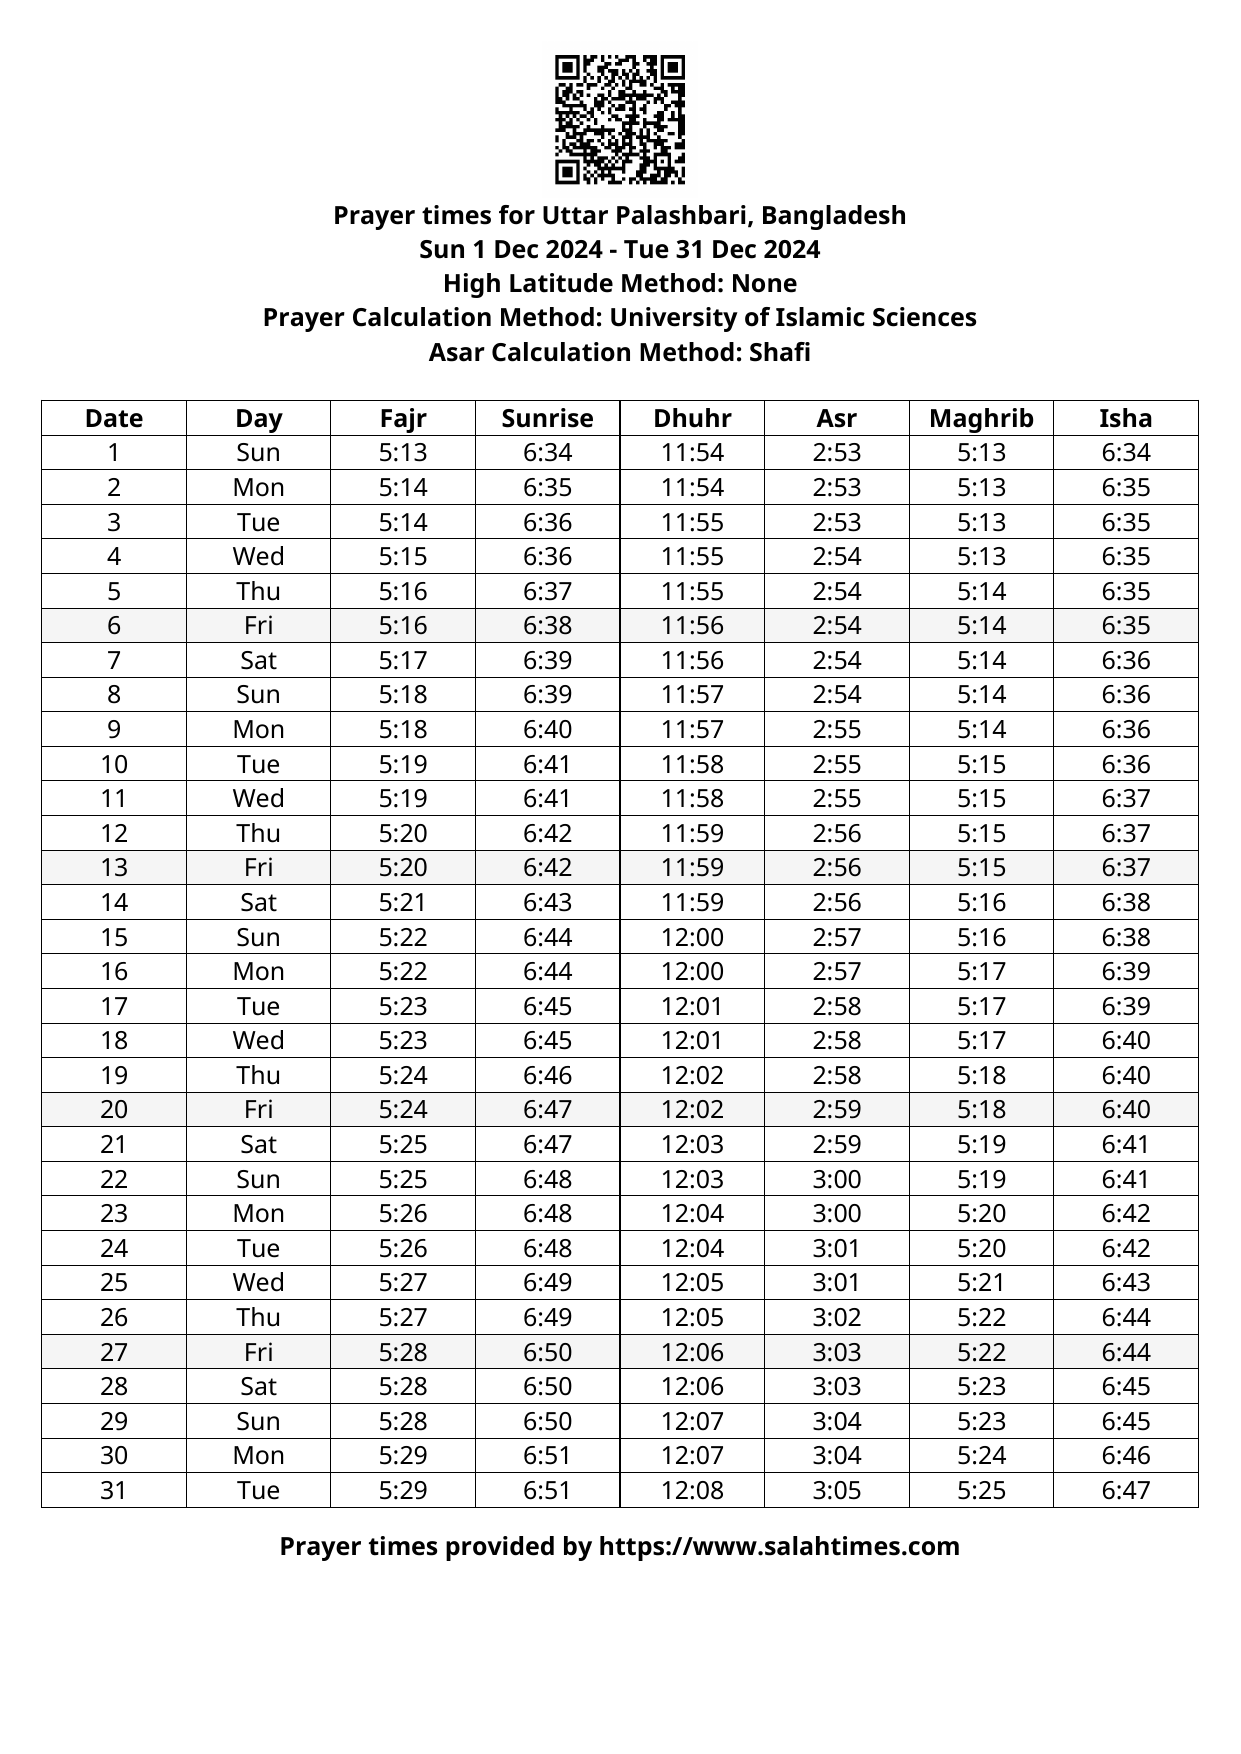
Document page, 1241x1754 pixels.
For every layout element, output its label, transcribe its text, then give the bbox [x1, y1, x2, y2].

table_cell 29 [42, 1404, 186, 1437]
table_cell Fri [187, 1093, 330, 1126]
table_cell 5:15 [331, 539, 475, 573]
table_cell 5:16 [910, 885, 1053, 919]
table_cell Sun [187, 1404, 330, 1437]
table_cell 6:51 [476, 1473, 619, 1507]
table_cell 2:54 [765, 539, 909, 573]
table_cell Sat [187, 1127, 330, 1161]
table_cell Wed [187, 539, 330, 573]
table_cell 5:14 [910, 574, 1053, 607]
table_cell 5:13 [910, 436, 1053, 469]
table_cell 5:17 [331, 643, 475, 677]
table_cell 5:28 [331, 1369, 475, 1403]
table_cell 5:25 [331, 1127, 475, 1161]
table_cell 2:58 [765, 989, 909, 1022]
table_cell 12:00 [621, 954, 764, 988]
text Asar Calculation Method: Shafi [42, 334, 1198, 368]
table_cell 5:20 [331, 851, 475, 884]
table_cell 6:39 [476, 643, 619, 677]
table_cell 5:17 [910, 954, 1053, 988]
table_cell 5:22 [331, 920, 475, 953]
table_cell 20 [42, 1093, 186, 1126]
table_cell 6:34 [476, 436, 619, 469]
table_cell Thu [187, 1058, 330, 1092]
table_cell 5:19 [910, 1127, 1053, 1161]
table_cell 6:36 [476, 505, 619, 538]
table_cell 11:54 [621, 470, 764, 504]
table_cell 2:56 [765, 851, 909, 884]
table_cell 11:59 [621, 885, 764, 919]
table_header Dhuhr [621, 401, 764, 434]
table_cell 5:27 [331, 1300, 475, 1334]
table_cell 5:13 [910, 470, 1053, 504]
table_cell 5:16 [331, 609, 475, 642]
table_cell 5:20 [910, 1231, 1053, 1264]
table_cell 2:54 [765, 678, 909, 711]
table_cell Mon [187, 1196, 330, 1230]
table_cell 6:49 [476, 1300, 619, 1334]
table_cell 6:45 [476, 989, 619, 1022]
table_cell Tue [187, 1473, 330, 1507]
table_cell Sat [187, 643, 330, 677]
table_cell Thu [187, 1300, 330, 1334]
table_cell 5:18 [910, 1093, 1053, 1126]
table_cell Fri [187, 851, 330, 884]
table_cell 6:37 [1054, 781, 1198, 815]
table_cell 11:54 [621, 436, 764, 469]
table_header Day [187, 401, 330, 434]
table_cell 6:42 [1054, 1196, 1198, 1230]
table_cell 12:04 [621, 1231, 764, 1264]
table_cell 6:34 [1054, 436, 1198, 469]
table_cell 5:16 [331, 574, 475, 607]
table_cell 6:41 [476, 781, 619, 815]
table_cell 6:39 [1054, 954, 1198, 988]
table_cell 5:17 [910, 989, 1053, 1022]
table_cell 7 [42, 643, 186, 677]
table_cell 27 [42, 1335, 186, 1368]
table_cell Thu [187, 816, 330, 849]
table_cell 6:45 [476, 1024, 619, 1057]
table_cell 6:45 [1054, 1369, 1198, 1403]
table_cell 2:58 [765, 1058, 909, 1092]
table_cell 11:55 [621, 574, 764, 607]
table_cell 5:15 [910, 747, 1053, 780]
table_cell 11:55 [621, 539, 764, 573]
table_cell 5:26 [331, 1231, 475, 1264]
table_cell 11:55 [621, 505, 764, 538]
table_cell 2:55 [765, 747, 909, 780]
table_header Sunrise [476, 401, 619, 434]
table_cell 6:43 [476, 885, 619, 919]
picture [542, 41, 699, 198]
table_cell 3 [42, 505, 186, 538]
table_cell 1 [42, 436, 186, 469]
table_cell 6:44 [476, 920, 619, 953]
table_cell 9 [42, 712, 186, 746]
table_cell 6:35 [1054, 505, 1198, 538]
table_cell 24 [42, 1231, 186, 1264]
table_cell 12:02 [621, 1093, 764, 1126]
table_cell 6:35 [1054, 539, 1198, 573]
table_cell 5:23 [331, 1024, 475, 1057]
table_cell 3:05 [765, 1473, 909, 1507]
table_cell 10 [42, 747, 186, 780]
table_cell 12:07 [621, 1439, 764, 1472]
table_cell 6:48 [476, 1231, 619, 1264]
table_cell 6:41 [1054, 1127, 1198, 1161]
table_cell 5:24 [331, 1058, 475, 1092]
table_cell 6:38 [1054, 920, 1198, 953]
table_cell 6:39 [1054, 989, 1198, 1022]
table_cell 6:37 [1054, 851, 1198, 884]
table_cell 5:25 [331, 1162, 475, 1195]
table_cell 12:03 [621, 1127, 764, 1161]
table_cell 5:24 [331, 1093, 475, 1126]
table_cell 3:00 [765, 1162, 909, 1195]
table_cell 16 [42, 954, 186, 988]
table_cell 12:04 [621, 1196, 764, 1230]
table_cell 12:00 [621, 920, 764, 953]
table_cell 6:47 [476, 1127, 619, 1161]
table_cell Mon [187, 470, 330, 504]
table_cell 2:53 [765, 505, 909, 538]
table_cell Fri [187, 609, 330, 642]
table_cell 14 [42, 885, 186, 919]
table_cell 6:40 [476, 712, 619, 746]
table_cell 6:44 [1054, 1335, 1198, 1368]
table_cell 5:13 [331, 436, 475, 469]
table_cell Tue [187, 505, 330, 538]
table_cell 5:14 [910, 712, 1053, 746]
table_cell 6:41 [476, 747, 619, 780]
table_cell 21 [42, 1127, 186, 1161]
table_cell 3:02 [765, 1300, 909, 1334]
table_cell 2:55 [765, 712, 909, 746]
table_cell 5:28 [331, 1404, 475, 1437]
table_cell 6:36 [1054, 747, 1198, 780]
table_cell 6:35 [1054, 574, 1198, 607]
table_cell 6:37 [476, 574, 619, 607]
table_cell 2:53 [765, 436, 909, 469]
table_cell 2:54 [765, 609, 909, 642]
table_cell 5:20 [910, 1196, 1053, 1230]
table_header Isha [1054, 401, 1198, 434]
table_cell Sun [187, 678, 330, 711]
table_cell 12:05 [621, 1266, 764, 1299]
table_cell Wed [187, 1266, 330, 1299]
table_cell 5:14 [331, 470, 475, 504]
table_cell 6:39 [476, 678, 619, 711]
table_cell 5:19 [910, 1162, 1053, 1195]
table_cell 5:13 [910, 505, 1053, 538]
table_cell 6:36 [1054, 712, 1198, 746]
table_cell 6:48 [476, 1196, 619, 1230]
table_cell 11:58 [621, 747, 764, 780]
table_cell 12:07 [621, 1404, 764, 1437]
table_cell Tue [187, 747, 330, 780]
table_cell 6:37 [1054, 816, 1198, 849]
table_cell 6:44 [1054, 1300, 1198, 1334]
table_cell Sun [187, 1162, 330, 1195]
table_cell 2:56 [765, 816, 909, 849]
table_cell 30 [42, 1439, 186, 1472]
table_cell 6:44 [476, 954, 619, 988]
table_cell 5:23 [910, 1369, 1053, 1403]
table_cell 6:50 [476, 1404, 619, 1437]
table_cell 6:49 [476, 1266, 619, 1299]
table_cell Fri [187, 1335, 330, 1368]
table_cell 5:14 [910, 678, 1053, 711]
table_cell 6:50 [476, 1369, 619, 1403]
table_cell 5:22 [910, 1335, 1053, 1368]
table_cell 2:55 [765, 781, 909, 815]
table_cell 6:40 [1054, 1024, 1198, 1057]
table_cell 6:40 [1054, 1093, 1198, 1126]
table_cell 12:06 [621, 1335, 764, 1368]
table_cell 2:59 [765, 1127, 909, 1161]
table_cell 18 [42, 1024, 186, 1057]
table_cell 6:35 [476, 470, 619, 504]
table_cell 5:21 [910, 1266, 1053, 1299]
table_cell 2:54 [765, 574, 909, 607]
table_cell Wed [187, 1024, 330, 1057]
table_cell Mon [187, 1439, 330, 1472]
table_cell 22 [42, 1162, 186, 1195]
table_cell 23 [42, 1196, 186, 1230]
table_cell 12 [42, 816, 186, 849]
table_cell 5:16 [910, 920, 1053, 953]
text Prayer Calculation Method: University of Islamic Sciences [42, 300, 1198, 334]
table_cell 6:35 [1054, 609, 1198, 642]
table_cell 6 [42, 609, 186, 642]
table_cell 5 [42, 574, 186, 607]
table_cell 5:24 [910, 1439, 1053, 1472]
table_cell 2 [42, 470, 186, 504]
table_cell 3:03 [765, 1369, 909, 1403]
table_header Maghrib [910, 401, 1053, 434]
table_cell 5:22 [910, 1300, 1053, 1334]
table_cell 3:04 [765, 1439, 909, 1472]
table_cell 2:57 [765, 920, 909, 953]
table_cell 19 [42, 1058, 186, 1092]
table_cell 5:15 [910, 816, 1053, 849]
table_cell Sat [187, 885, 330, 919]
table_cell 5:14 [910, 643, 1053, 677]
table_cell 25 [42, 1266, 186, 1299]
table_cell 5:14 [331, 505, 475, 538]
text Sun 1 Dec 2024 - Tue 31 Dec 2024 [42, 232, 1198, 266]
table_cell 6:35 [1054, 470, 1198, 504]
table_cell 5:19 [331, 747, 475, 780]
table_cell 6:51 [476, 1439, 619, 1472]
table_cell 11:59 [621, 851, 764, 884]
table_header Asr [765, 401, 909, 434]
table_cell 11:56 [621, 609, 764, 642]
table_cell Mon [187, 954, 330, 988]
table_cell 6:46 [1054, 1439, 1198, 1472]
table_cell 5:29 [331, 1473, 475, 1507]
table_cell 5:22 [331, 954, 475, 988]
table_cell 12:08 [621, 1473, 764, 1507]
table_cell 12:02 [621, 1058, 764, 1092]
table_cell 12:06 [621, 1369, 764, 1403]
table_cell 5:18 [910, 1058, 1053, 1092]
table_cell 6:45 [1054, 1404, 1198, 1437]
table_cell 11:57 [621, 712, 764, 746]
table_cell 6:42 [476, 816, 619, 849]
text Prayer times provided by https://www.salahtimes.com [42, 1528, 1198, 1563]
table_cell 26 [42, 1300, 186, 1334]
text High Latitude Method: None [42, 266, 1198, 300]
table_cell 6:36 [476, 539, 619, 573]
table_cell 3:01 [765, 1231, 909, 1264]
table_cell 5:27 [331, 1266, 475, 1299]
table_cell 12:01 [621, 1024, 764, 1057]
table_cell 6:38 [1054, 885, 1198, 919]
table_cell 13 [42, 851, 186, 884]
table_cell Wed [187, 781, 330, 815]
table_cell 12:05 [621, 1300, 764, 1334]
table_cell 11:58 [621, 781, 764, 815]
table_header Fajr [331, 401, 475, 434]
table_cell Sun [187, 436, 330, 469]
table_cell 11:57 [621, 678, 764, 711]
table_cell 6:42 [1054, 1231, 1198, 1264]
table_cell 11:59 [621, 816, 764, 849]
table_cell 5:18 [331, 678, 475, 711]
table_cell 2:54 [765, 643, 909, 677]
table_cell 5:20 [331, 816, 475, 849]
table_header Date [42, 401, 186, 434]
table_cell 6:36 [1054, 643, 1198, 677]
table_cell 5:15 [910, 851, 1053, 884]
table_cell 2:53 [765, 470, 909, 504]
table_cell 3:01 [765, 1266, 909, 1299]
table_cell 5:23 [331, 989, 475, 1022]
table_cell Thu [187, 574, 330, 607]
table_cell 5:18 [331, 712, 475, 746]
table_cell 6:38 [476, 609, 619, 642]
table_cell 5:21 [331, 885, 475, 919]
table_cell 3:00 [765, 1196, 909, 1230]
table_cell Sun [187, 920, 330, 953]
table_cell 2:59 [765, 1093, 909, 1126]
table_cell 3:04 [765, 1404, 909, 1437]
table_cell 5:15 [910, 781, 1053, 815]
table_cell 6:47 [476, 1093, 619, 1126]
table_cell 5:17 [910, 1024, 1053, 1057]
table_cell 2:58 [765, 1024, 909, 1057]
table_cell 4 [42, 539, 186, 573]
text Prayer times for Uttar Palashbari, Bangladesh [42, 198, 1198, 232]
table_cell 6:47 [1054, 1473, 1198, 1507]
table_cell 6:40 [1054, 1058, 1198, 1092]
table_cell Mon [187, 712, 330, 746]
table_cell 2:56 [765, 885, 909, 919]
table_cell 8 [42, 678, 186, 711]
table_cell 6:48 [476, 1162, 619, 1195]
table_cell 17 [42, 989, 186, 1022]
table_cell 5:26 [331, 1196, 475, 1230]
table_cell 12:01 [621, 989, 764, 1022]
table_cell 15 [42, 920, 186, 953]
table_cell 5:28 [331, 1335, 475, 1368]
table_cell 6:42 [476, 851, 619, 884]
table_cell 5:19 [331, 781, 475, 815]
table_cell Sat [187, 1369, 330, 1403]
table_cell 5:13 [910, 539, 1053, 573]
table_cell Tue [187, 1231, 330, 1264]
table_cell 6:50 [476, 1335, 619, 1368]
table_cell 6:43 [1054, 1266, 1198, 1299]
table_cell 6:41 [1054, 1162, 1198, 1195]
table_cell 31 [42, 1473, 186, 1507]
table_cell 5:29 [331, 1439, 475, 1472]
table_cell 2:57 [765, 954, 909, 988]
table_cell 5:14 [910, 609, 1053, 642]
table_cell 3:03 [765, 1335, 909, 1368]
table_cell 28 [42, 1369, 186, 1403]
table_cell 5:25 [910, 1473, 1053, 1507]
table_cell 6:36 [1054, 678, 1198, 711]
table_cell 12:03 [621, 1162, 764, 1195]
table_cell 11:56 [621, 643, 764, 677]
table_cell Tue [187, 989, 330, 1022]
table_cell 11 [42, 781, 186, 815]
table_cell 5:23 [910, 1404, 1053, 1437]
table_cell 6:46 [476, 1058, 619, 1092]
